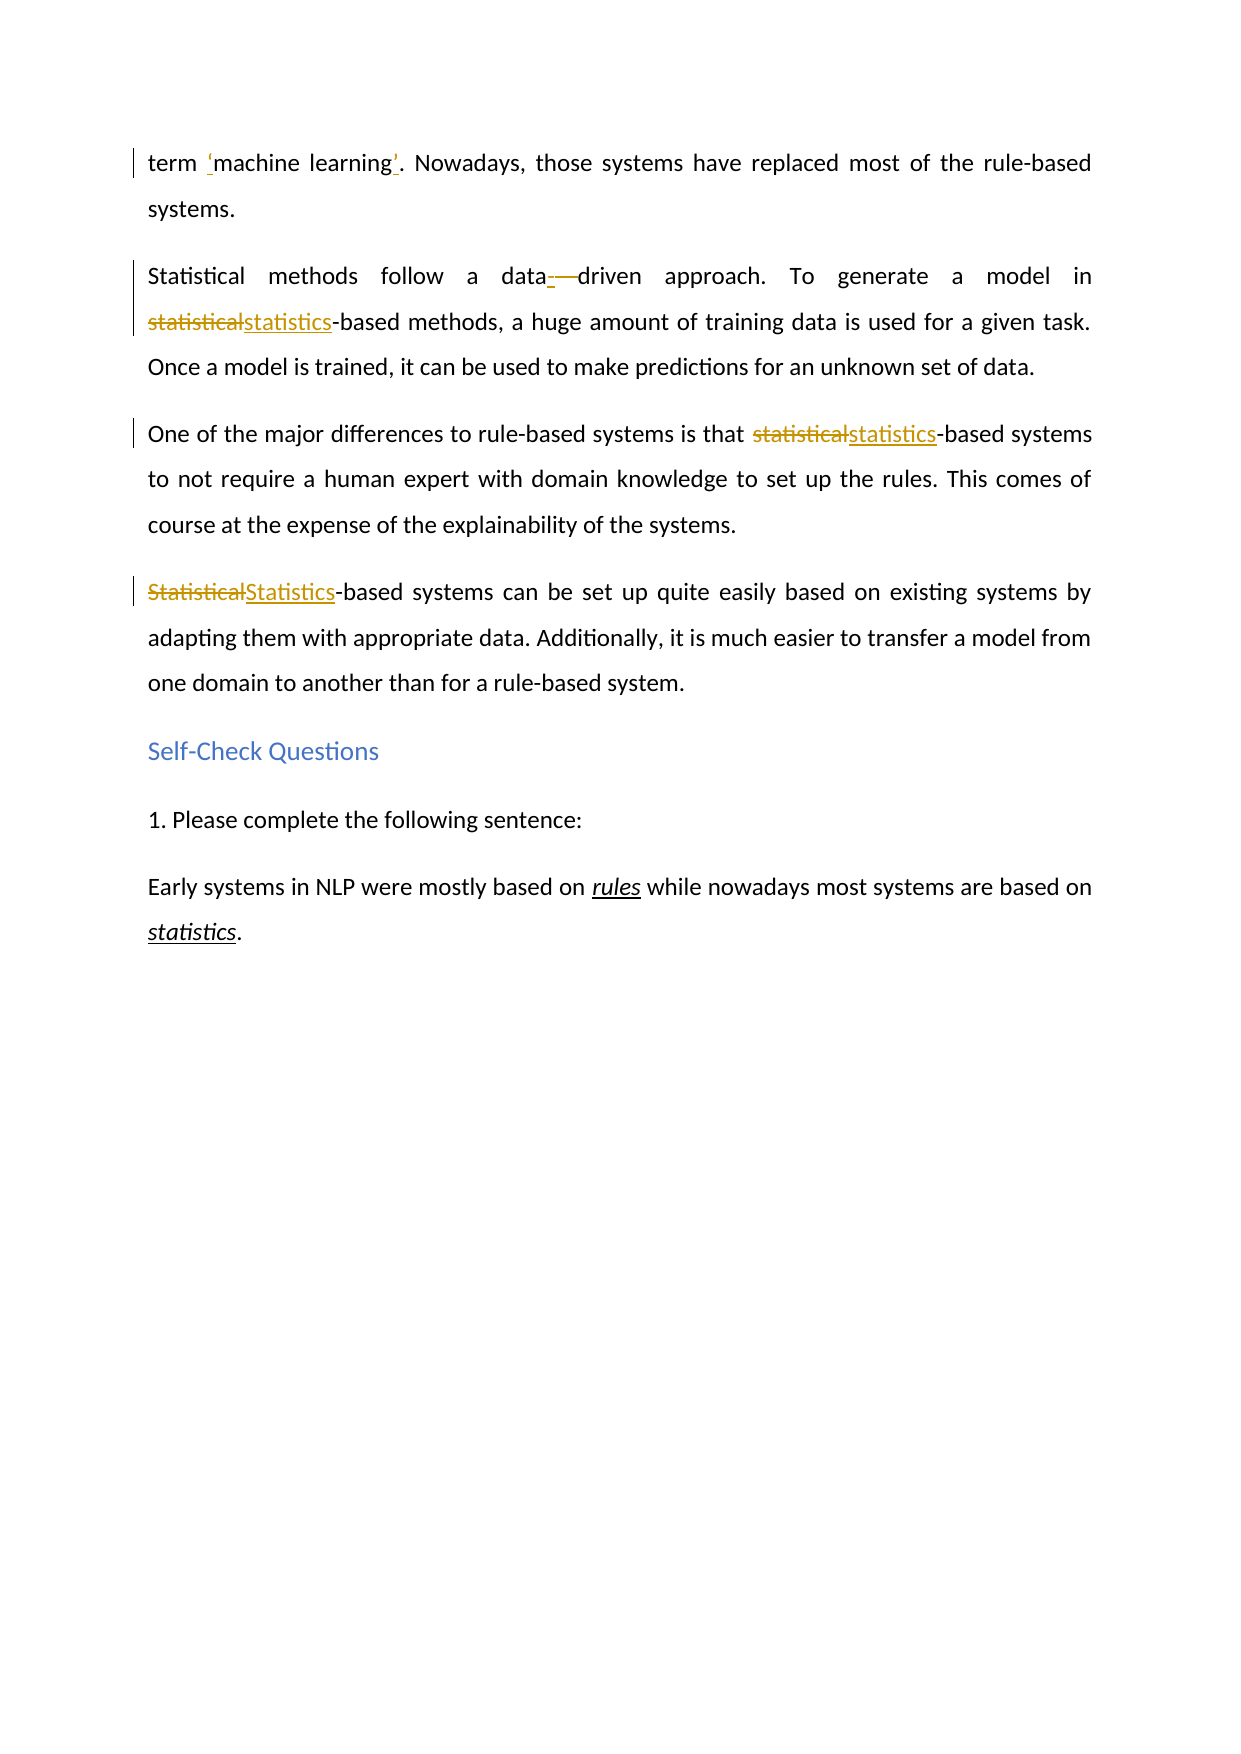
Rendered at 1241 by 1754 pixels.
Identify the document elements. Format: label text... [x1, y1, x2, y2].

text One of the major differences to rule-based systems is that -based systems to not require a human expert with domain knowledge to set up the rules. This comes of course at the expense of the explainability of the systems. [148, 418, 1093, 540]
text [148, 148, 1093, 224]
text Early systems in NLP were mostly based on rules while nowadays most systems are based on statistics. [148, 871, 1093, 947]
text -based systems can be set up quite easily based on existing systems by adapting them with appropriate data. Additionally, it is much easier to transfer a model from one domain to another than for a rule-based system. [148, 576, 1093, 698]
text 1. Please complete the following sentence: [148, 804, 1093, 835]
text Statistical methods follow a datadriven approach. To generate a model in -based methods, a huge amount of training data is used for a given task. Once a model is trained, it can be used to make predictions for an unknown set of data. [148, 260, 1093, 382]
subtitle Self-Check Questions [148, 734, 1093, 767]
